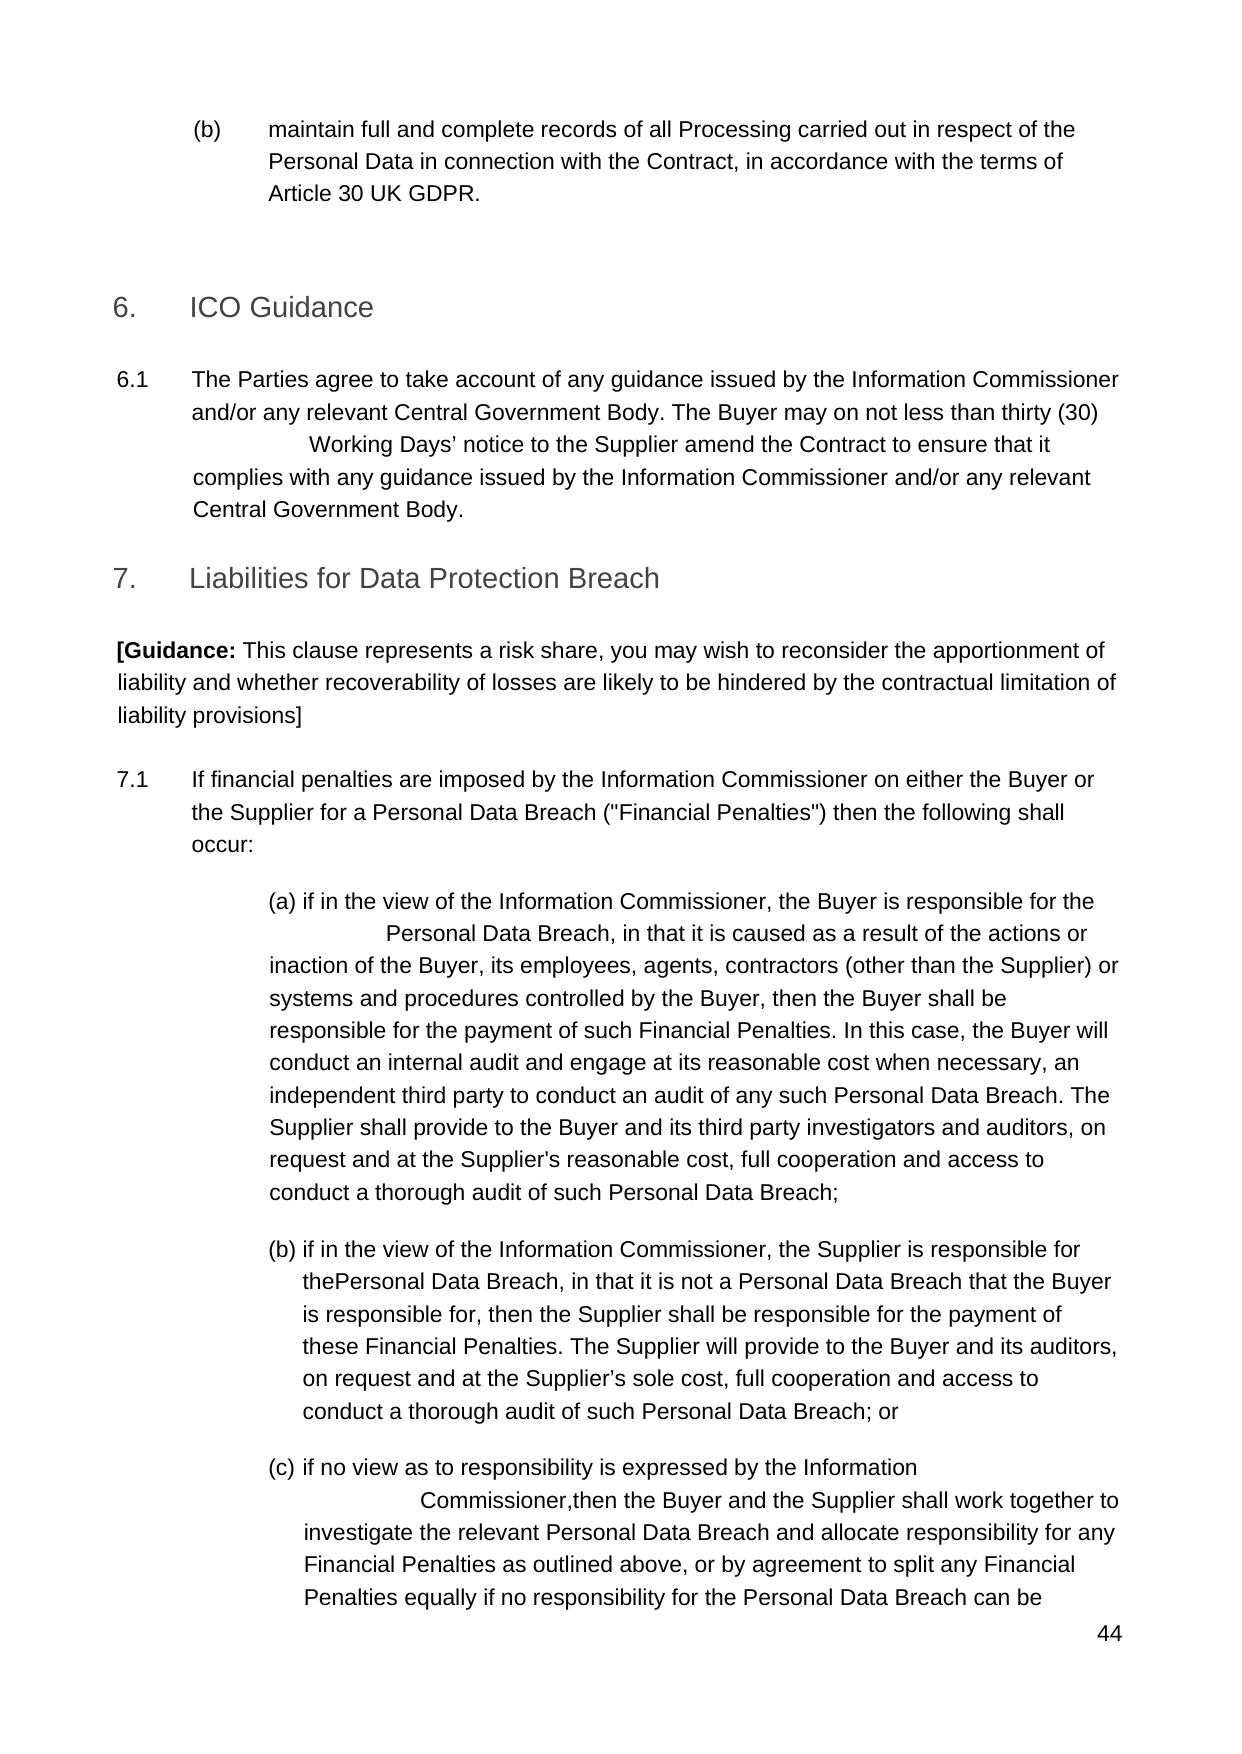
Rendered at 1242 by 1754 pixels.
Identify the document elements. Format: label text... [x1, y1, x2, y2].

list if in the view of the Information Commissioner, the Supplier is responsible for thePersonal Data Breach, in that it is not a Personal Data Breach that the Buyer is responsible for, then the Supplier shall be responsible for the payment of these Financial Penalties. The Supplier will provide to the Buyer and its auditors, on request and at the Supplier’s sole cost, full cooperation and access to conduct a thorough audit of such Personal Data Breach; or [268, 1236, 1121, 1424]
list maintain full and complete records of all Processing carried out in respect of the Personal Data in connection with the Contract, in accordance with the terms of Article 30 UK GDPR. [193, 116, 1121, 207]
subtitle 7. Liabilities for Data Protection Breach [0, 561, 1122, 594]
subtitle 6. ICO Guidance [0, 290, 1122, 323]
text 7.1 If financial penalties are imposed by the Information Commissioner on either the Buyer or the Supplier for a Personal Data Breach ("Financial Penalties") then the following shall occur: [116, 766, 1121, 857]
text Working Days’ notice to the Supplier amend the Contract to ensure that it complies with any guidance issued by the Information Commissioner and/or any relevant Central Government Body. [193, 431, 1121, 522]
list if in the view of the Information Commissioner, the Buyer is responsible for the [268, 888, 1121, 914]
text [Guidance: This clause represents a risk share, you may wish to reconsider the apportionment of liability and whether recoverability of losses are likely to be hindered by the contractual limitation of liability provisions] [116, 637, 1121, 728]
text Personal Data Breach, in that it is caused as a result of the actions or inaction of the Buyer, its employees, agents, contractors (other than the Supplier) or systems and procedures controlled by the Buyer, then the Buyer shall be responsible for the payment of such Financial Penalties. In this case, the Buyer will conduct an internal audit and engage at its reasonable cost when necessary, an independent third party to conduct an audit of any such Personal Data Breach. The Supplier shall provide to the Buyer and its third party investigators and auditors, on request and at the Supplier's reasonable cost, full cooperation and access to conduct a thorough audit of such Personal Data Breach; [269, 920, 1121, 1205]
list if no view as to responsibility is expressed by the Information [268, 1454, 1121, 1481]
text 6.1 The Parties agree to take account of any guidance issued by the Information Commissioner and/or any relevant Central Government Body. The Buyer may on not less than thirty (30) [116, 366, 1121, 425]
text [303, 1487, 1121, 1610]
